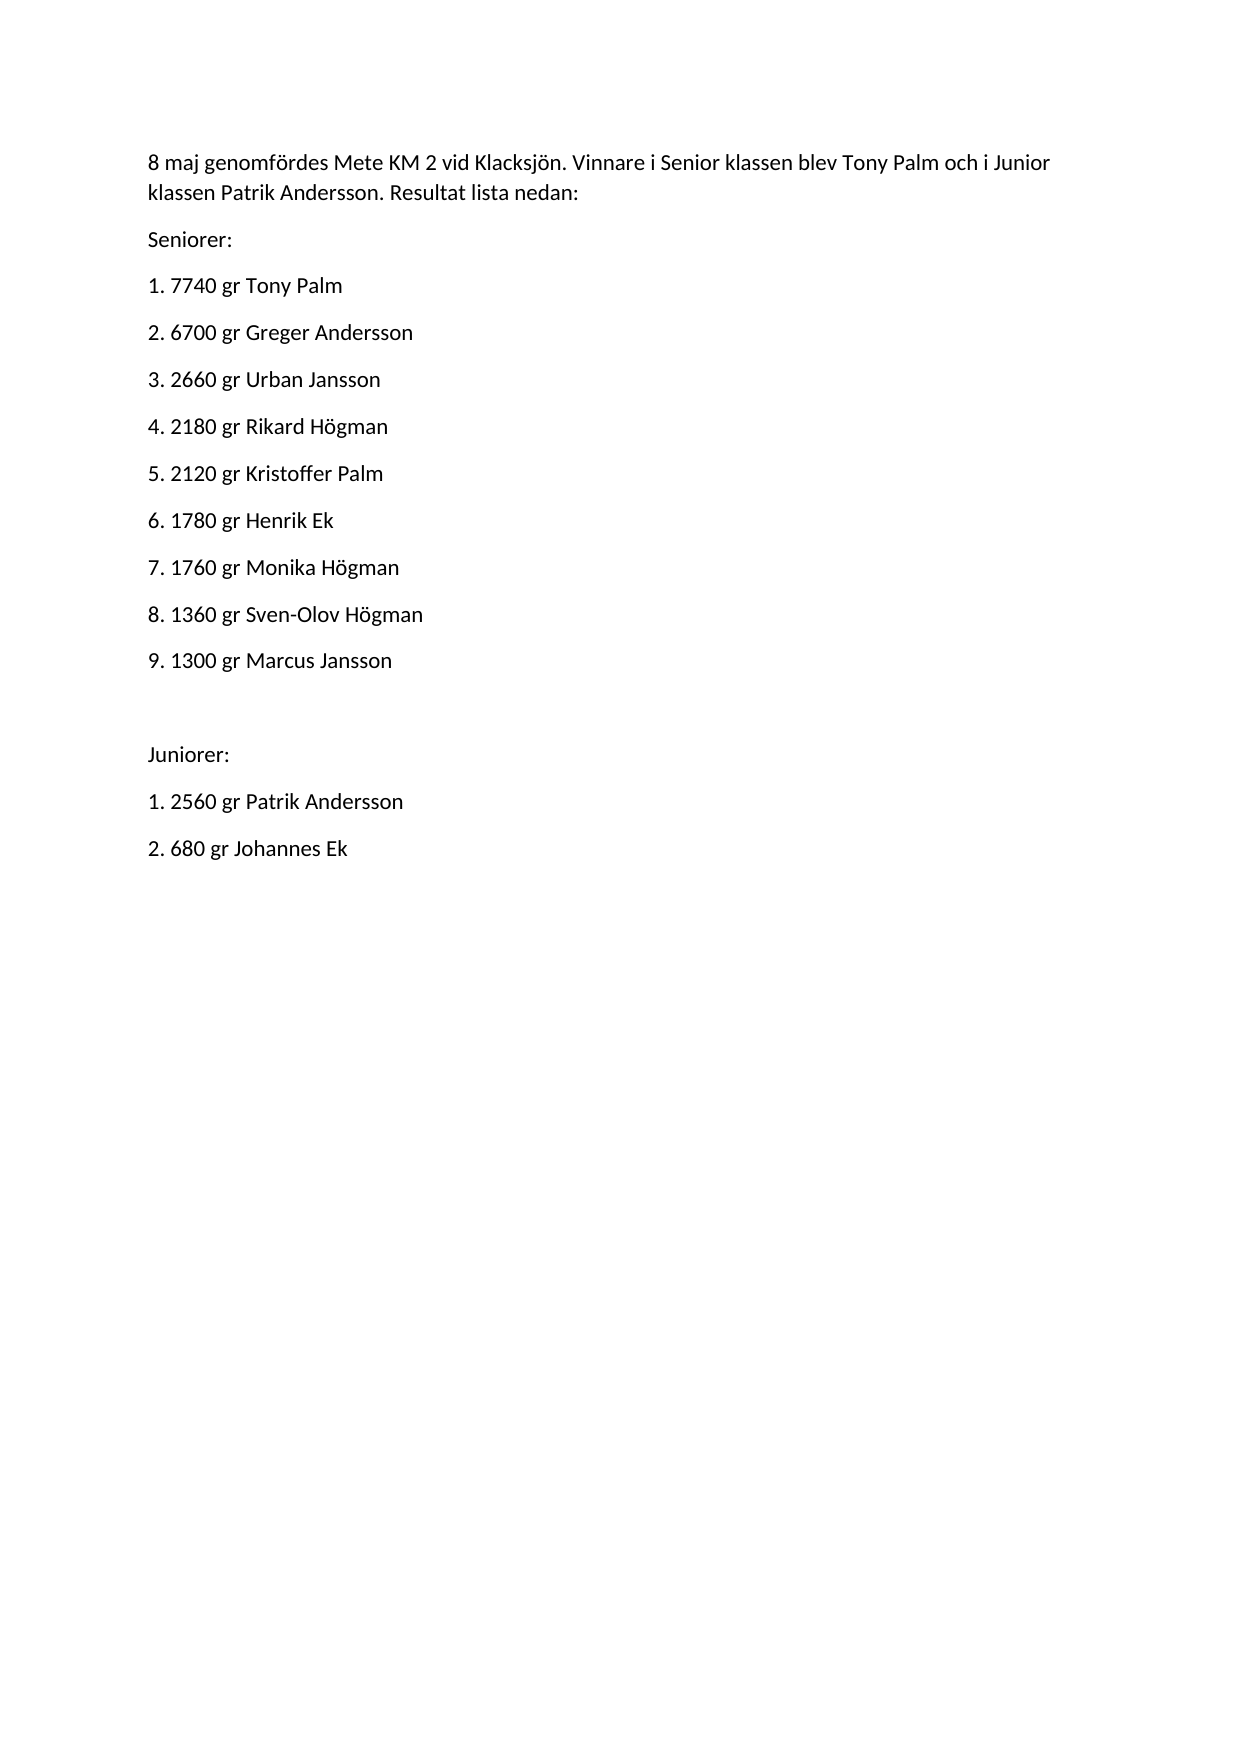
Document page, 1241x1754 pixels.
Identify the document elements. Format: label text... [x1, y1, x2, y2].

text 4. 2180 gr Rikard Högman [148, 412, 1093, 440]
text 2. 6700 gr Greger Andersson [148, 318, 1093, 346]
text 1. 2560 gr Patrik Andersson [148, 787, 1093, 815]
text Juniorer: [148, 740, 1093, 768]
text 6. 1780 gr Henrik Ek [148, 506, 1093, 534]
text 7. 1760 gr Monika Högman [148, 553, 1093, 581]
text Seniorer: [148, 225, 1093, 253]
text 8. 1360 gr Sven-Olov Högman [148, 600, 1093, 628]
text 9. 1300 gr Marcus Jansson [148, 647, 1093, 674]
text 5. 2120 gr Kristoffer Palm [148, 459, 1093, 487]
text 3. 2660 gr Urban Jansson [148, 365, 1093, 393]
text 2. 680 gr Johannes Ek [148, 834, 1093, 862]
text 8 maj genomfördes Mete KM 2 vid Klacksjön. Vinnare i Senior klassen blev Tony Palm och i Junior klassen Patrik Andersson. Resultat lista nedan: [148, 148, 1093, 206]
text 1. 7740 gr Tony Palm [148, 272, 1093, 299]
